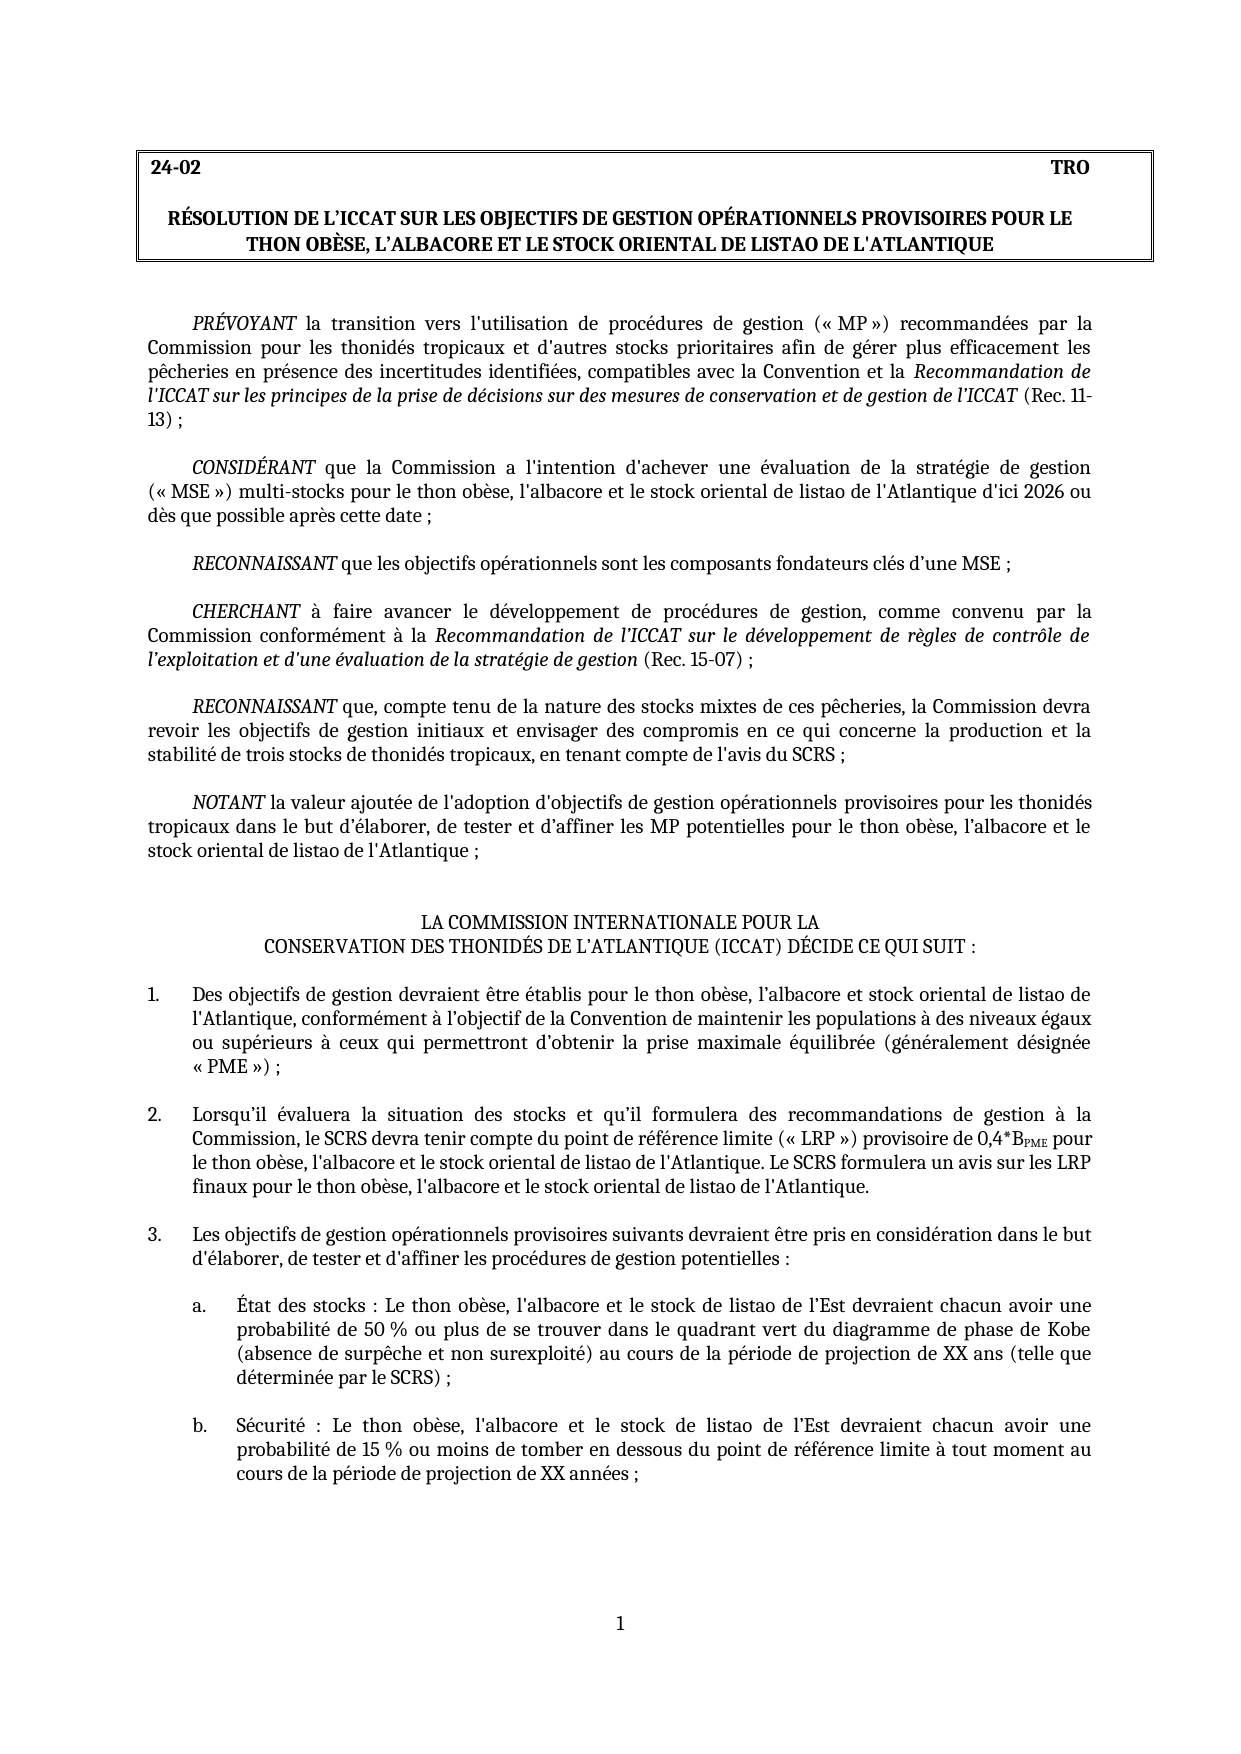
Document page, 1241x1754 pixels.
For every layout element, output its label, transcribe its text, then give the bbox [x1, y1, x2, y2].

text NOTANT la valeur ajoutée de l'adoption d'objectifs de gestion opérationnels provisoires pour les thonidés tropicaux dans le but d’élaborer, de tester et d’affiner les MP potentielles pour le thon obèse, l’albacore et le stock oriental de listao de l'Atlantique ; [148, 791, 1092, 863]
text 24-02 TRO [139, 153, 1151, 179]
text CONSIDÉRANT que la Commission a l'intention d'achever une évaluation de la stratégie de gestion (« MSE ») multi-stocks pour le thon obèse, l'albacore et le stock oriental de listao de l'Atlantique d'ici 2026 ou dès que possible après cette date ; [148, 456, 1092, 527]
text LA COMMISSION INTERNATIONALE POUR LA [148, 911, 1092, 935]
list État des stocks : Le thon obèse, l'albacore et le stock de listao de l’Est devraient chacun avoir une probabilité de 50 % ou plus de se trouver dans le quadrant vert du diagramme de phase de Kobe (absence de surpêche et non surexploité) au cours de la période de projection de XX ans (telle que déterminée par le SCRS) ; [192, 1294, 1092, 1390]
list Sécurité : Le thon obèse, l'albacore et le stock de listao de l’Est devraient chacun avoir une probabilité de 15 % ou moins de tomber en dessous du point de référence limite à tout moment au cours de la période de projection de XX années ; [192, 1414, 1092, 1486]
text 2. Lorsqu’il évaluera la situation des stocks et qu’il formulera des recommandations de gestion à la Commission, le SCRS devra tenir compte du point de référence limite (« LRP ») provisoire de 0,4*BPME pour le thon obèse, l'albacore et le stock oriental de listao de l'Atlantique. Le SCRS formulera un avis sur les LRP finaux pour le thon obèse, l'albacore et le stock oriental de listao de l'Atlantique. [148, 1102, 1092, 1198]
text 3. Les objectifs de gestion opérationnels provisoires suivants devraient être pris en considération dans le but d'élaborer, de tester et d'affiner les procédures de gestion potentielles : [148, 1222, 1092, 1270]
text RECONNAISSANT que, compte tenu de la nature des stocks mixtes de ces pêcheries, la Commission devra revoir les objectifs de gestion initiaux et envisager des compromis en ce qui concerne la production et la stabilité de trois stocks de thonidés tropicaux, en tenant compte de l'avis du SCRS ; [148, 695, 1092, 767]
text CONSERVATION DES THONIDÉS DE L’ATLANTIQUE (ICCAT) DÉCIDE CE QUI SUIT : [148, 935, 1092, 959]
text RÉSOLUTION DE L’ICCAT SUR LES OBJECTIFS DE GESTION OPÉRATIONNELS PROVISOIRES POUR LE THON OBÈSE, L’ALBACORE ET LE STOCK ORIENTAL DE LISTAO DE L'ATLANTIQUE [139, 202, 1151, 259]
text 1. Des objectifs de gestion devraient être établis pour le thon obèse, l’albacore et stock oriental de listao de l'Atlantique, conformément à l’objectif de la Convention de maintenir les populations à des niveaux égaux ou supérieurs à ceux qui permettront d’obtenir la prise maximale équilibrée (généralement désignée « PME ») ; [148, 983, 1092, 1078]
text RECONNAISSANT que les objectifs opérationnels sont les composants fondateurs clés d’une MSE ; [148, 551, 1092, 575]
text CHERCHANT à faire avancer le développement de procédures de gestion, comme convenu par la Commission conformément à la Recommandation de l’ICCAT sur le développement de règles de contrôle de l’exploitation et d'une évaluation de la stratégie de gestion (Rec. 15-07) ; [148, 599, 1092, 671]
text PRÉVOYANT la transition vers l'utilisation de procédures de gestion (« MP ») recommandées par la Commission pour les thonidés tropicaux et d'autres stocks prioritaires afin de gérer plus efficacement les pêcheries en présence des incertitudes identifiées, compatibles avec la Convention et la Recommandation de l'ICCAT sur les principes de la prise de décisions sur des mesures de conservation et de gestion de l’ICCAT (Rec. 11-13) ; [148, 312, 1092, 432]
